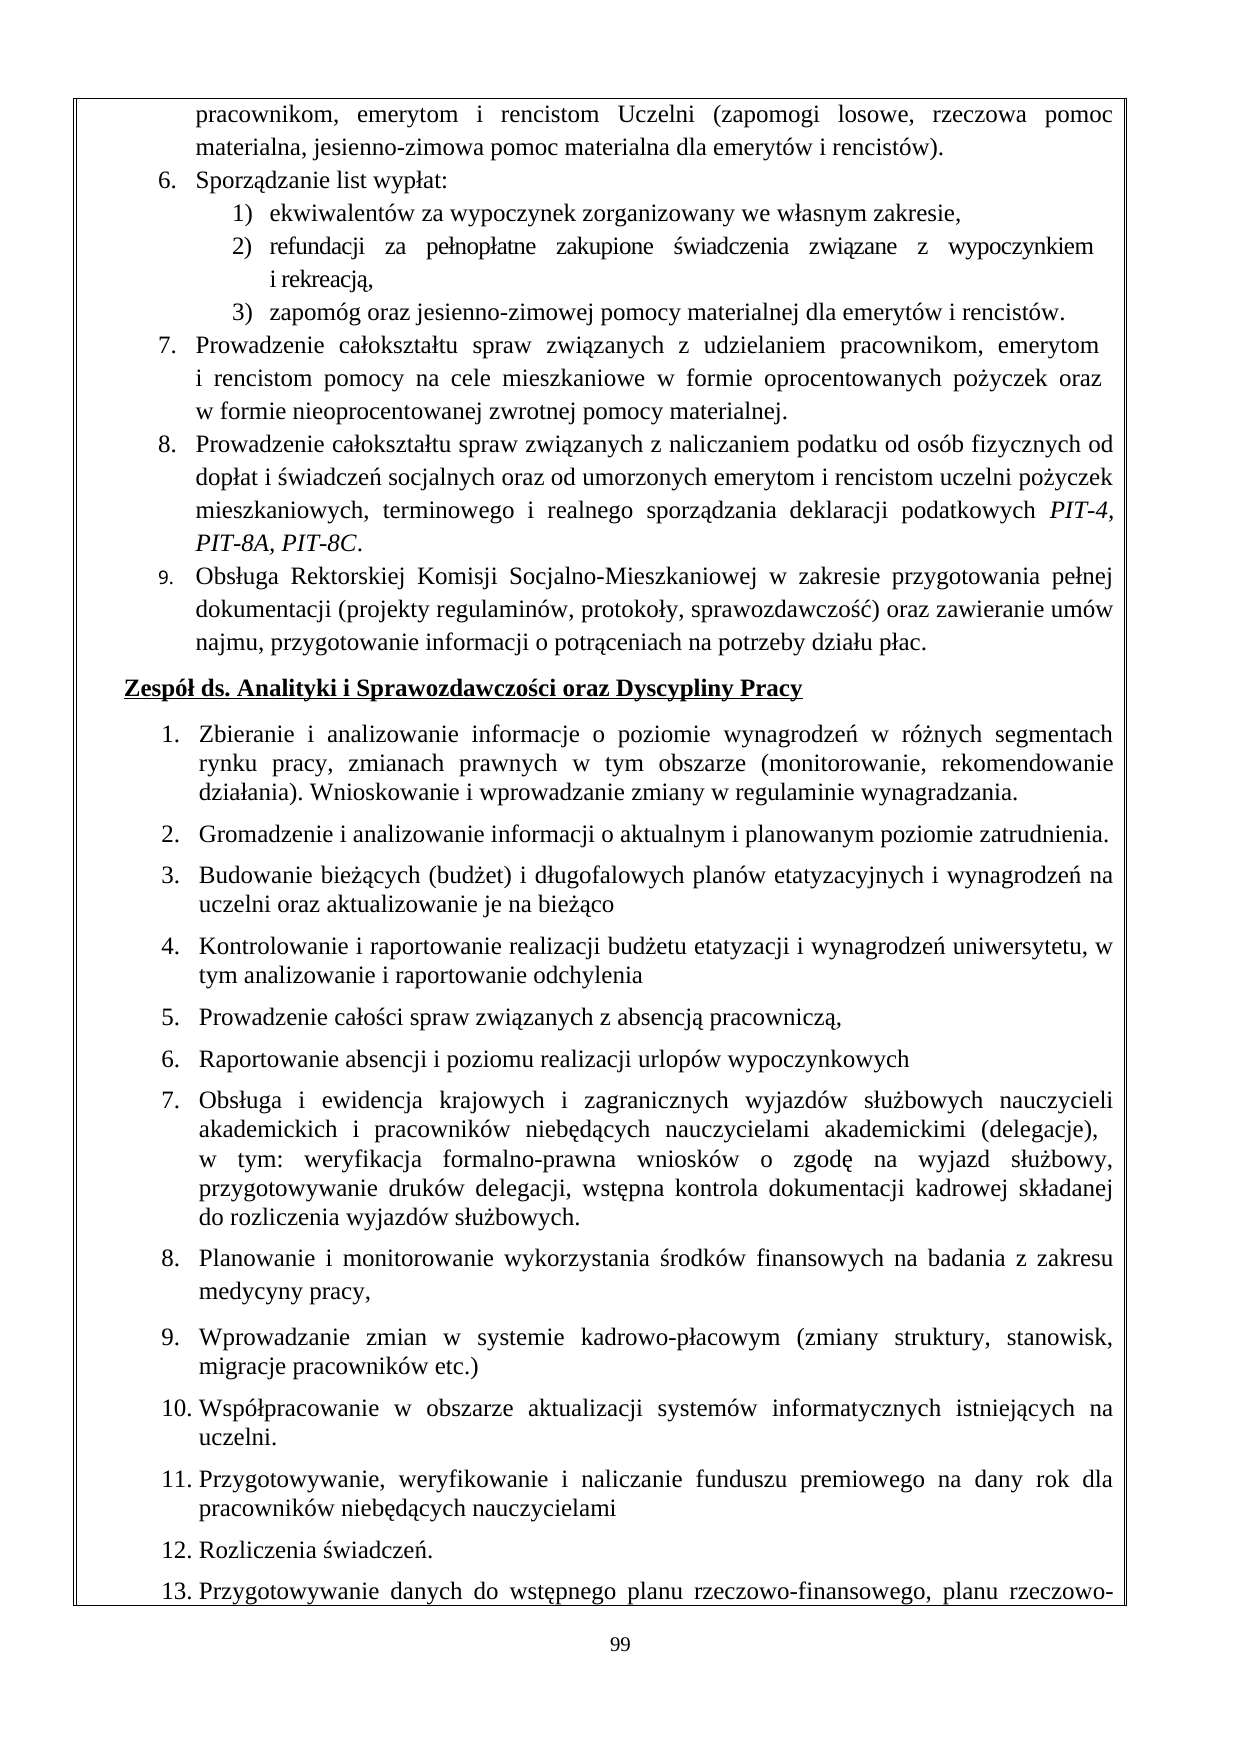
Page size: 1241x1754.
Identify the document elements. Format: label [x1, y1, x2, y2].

table_cell [77, 99, 1124, 1605]
